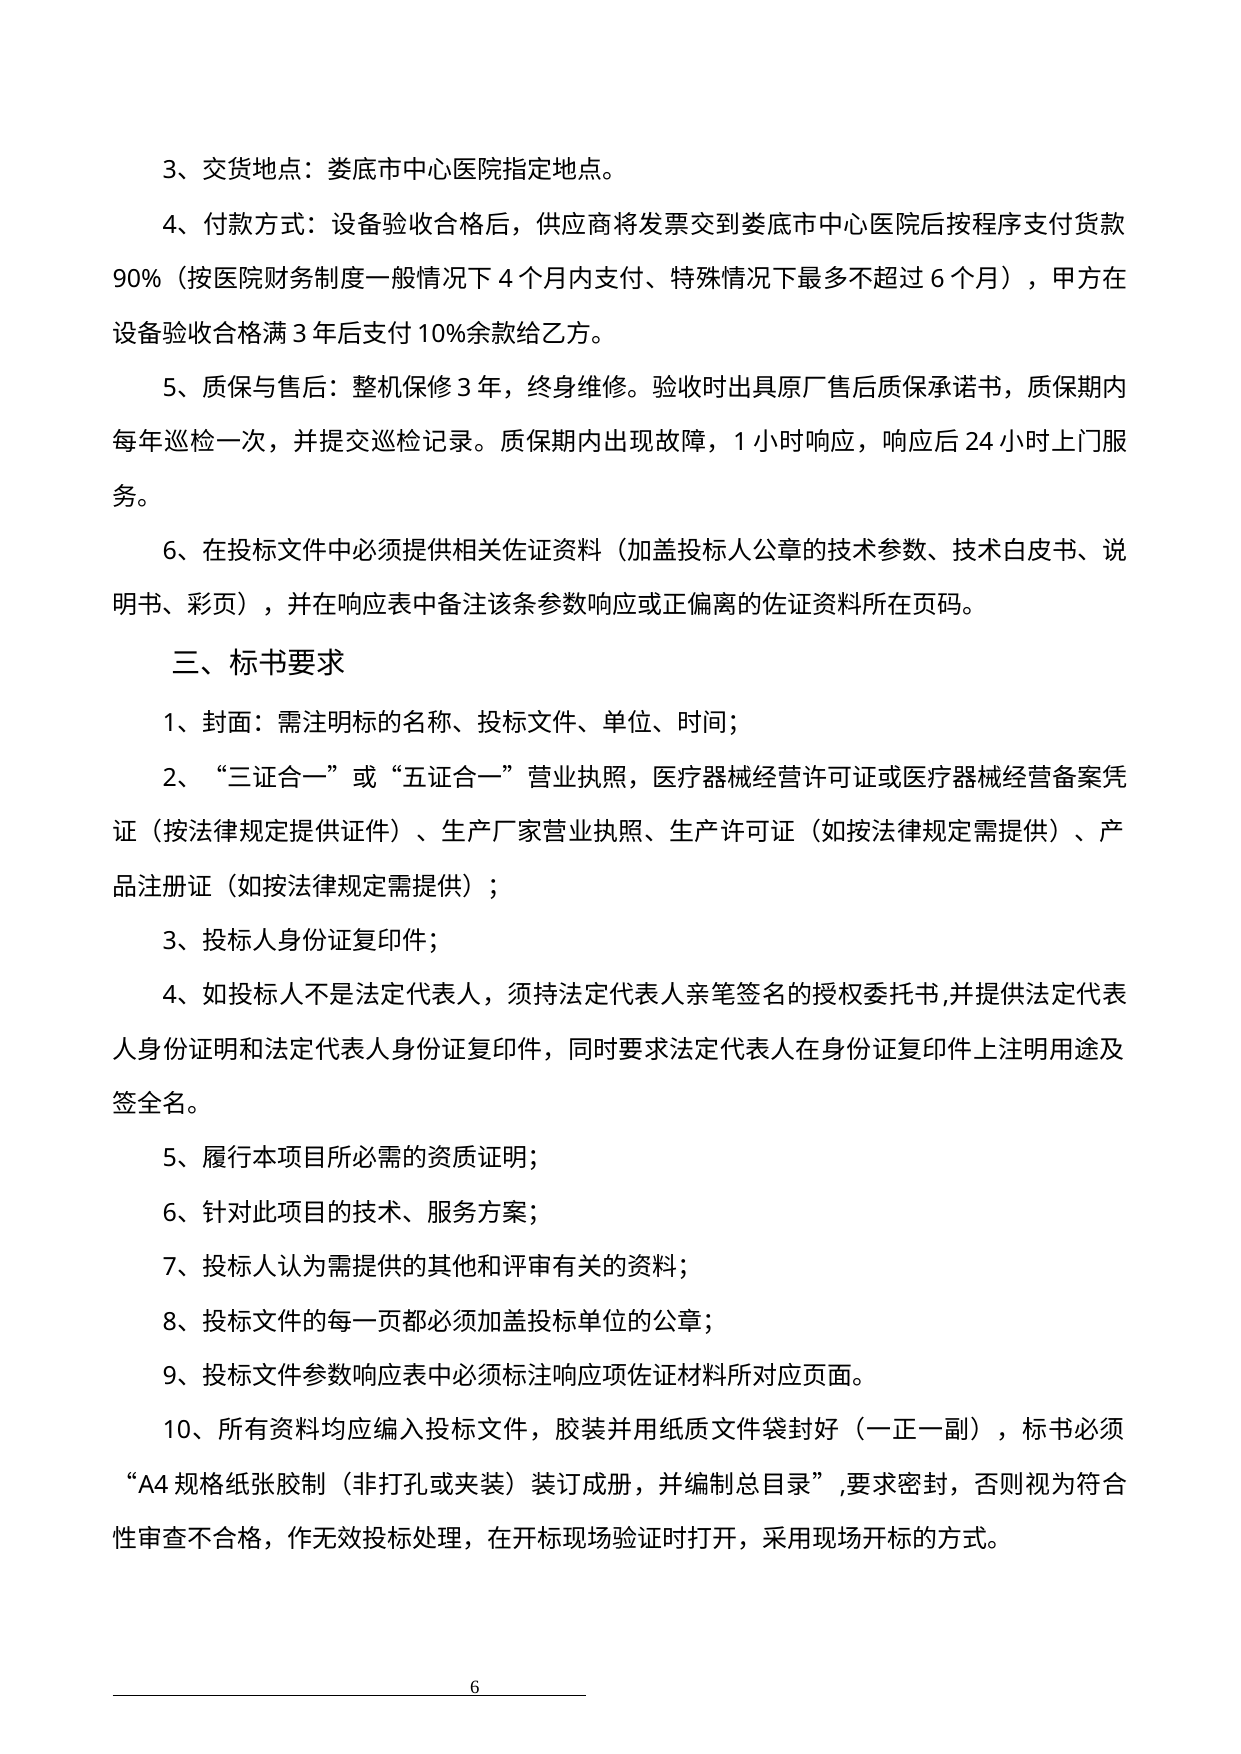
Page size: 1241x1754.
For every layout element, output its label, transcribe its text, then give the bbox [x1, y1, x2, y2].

text 10、所有资料均应编入投标文件，胶装并用纸质文件袋封好（一正一副），标书必须“A4规格纸张胶制（非打孔或夹装）装订成册，并编制总目录”,要求密封，否则视为符合性审查不合格，作无效投标处理，在开标现场验证时打开，采用现场开标的方式。 [112, 1410, 1128, 1555]
text 4、付款方式：设备验收合格后，供应商将发票交到娄底市中心医院后按程序支付货款90%（按医院财务制度一般情况下4个月内支付、特殊情况下最多不超过6个月），甲方在设备验收合格满3年后支付10%余款给乙方。 [112, 204, 1128, 349]
text 3、投标人身份证复印件； [112, 920, 1128, 957]
text 4、如投标人不是法定代表人，须持法定代表人亲笔签名的授权委托书,并提供法定代表人身份证明和法定代表人身份证复印件，同时要求法定代表人在身份证复印件上注明用途及签全名。 [112, 975, 1128, 1120]
text 7、投标人认为需提供的其他和评审有关的资料； [112, 1247, 1128, 1283]
text 6、针对此项目的技术、服务方案； [112, 1192, 1128, 1228]
text 6、在投标文件中必须提供相关佐证资料（加盖投标人公章的技术参数、技术白皮书、说明书、彩页），并在响应表中备注该条参数响应或正偏离的佐证资料所在页码。 [112, 531, 1128, 621]
text 5、质保与售后：整机保修3 年，终身维修。验收时出具原厂售后质保承诺书，质保期内每年巡检一次，并提交巡检记录。质保期内出现故障，1小时响应，响应后24小时上门服务。 [112, 367, 1128, 512]
text 9、投标文件参数响应表中必须标注响应项佐证材料所对应页面。 [112, 1355, 1128, 1392]
text 三、标书要求 [112, 639, 1128, 682]
text 8、投标文件的每一页都必须加盖投标单位的公章； [112, 1301, 1128, 1337]
text 3、交货地点：娄底市中心医院指定地点。 [112, 150, 1128, 186]
text 5、履行本项目所必需的资质证明； [112, 1138, 1128, 1174]
text 2、“三证合一”或“五证合一”营业执照，医疗器械经营许可证或医疗器械经营备案凭证（按法律规定提供证件）、生产厂家营业执照、生产许可证（如按法律规定需提供）、产品注册证（如按法律规定需提供）； [112, 757, 1128, 902]
text 1、封面：需注明标的名称、投标文件、单位、时间； [112, 703, 1128, 739]
